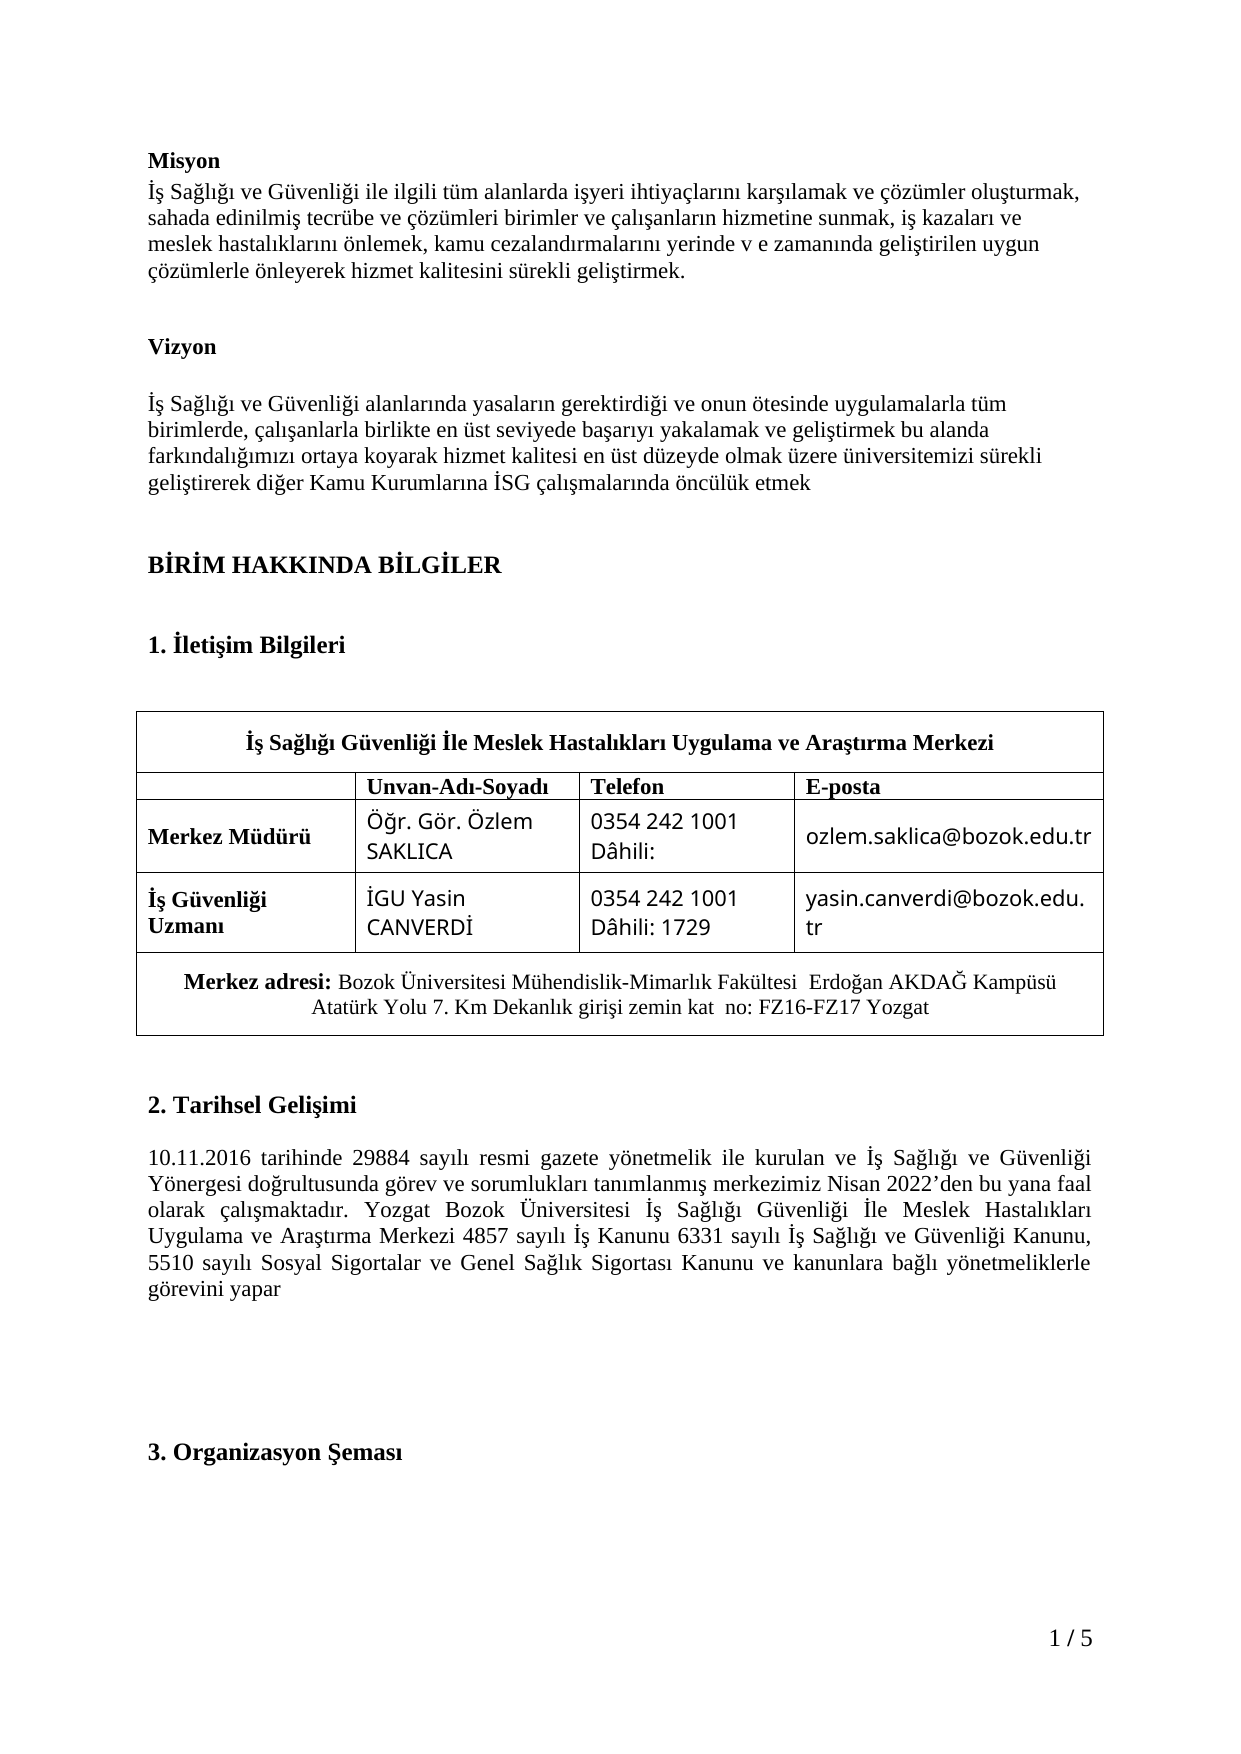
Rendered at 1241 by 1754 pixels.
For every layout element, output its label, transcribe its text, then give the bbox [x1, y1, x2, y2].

table_cell 0354 242 1001 Dâhili: 1729 [580, 873, 794, 952]
table_cell Merkez Müdürü [137, 800, 355, 872]
table_cell Merkez adresi: Bozok Üniversitesi Mühendislik-Mimarlık Fakültesi Erdoğan AKDAĞ Kampüsü Atatürk Yolu 7. Km Dekanlık girişi zemin kat no: FZ16-FZ17 Yozgat [137, 953, 1103, 1035]
text 2. Tarihsel Gelişimi [148, 1090, 1093, 1118]
table_cell [137, 773, 355, 799]
table_cell Öğr. Gör. Özlem SAKLICA [356, 800, 579, 872]
subtitle Misyon [148, 148, 1093, 174]
table_cell Telefon [580, 773, 794, 799]
subtitle Vizyon [148, 333, 1093, 359]
table_cell 0354 242 1001 Dâhili: [580, 800, 794, 872]
table_cell İGU Yasin CANVERDİ [356, 873, 579, 952]
text İş Sağlığı ve Güvenliği ile ilgili tüm alanlarda işyeri ihtiyaçlarını karşılamak ve çözümler oluşturmak, sahada edinilmiş tecrübe ve çözümleri birimler ve çalışanların hizmetine sunmak, iş kazaları ve meslek hastalıklarını önlemek, kamu cezalandırmalarını yerinde v e zamanında geliştirilen uygun çözümlerle önleyerek hizmet kalitesini sürekli geliştirmek. [148, 178, 1093, 283]
text İş Sağlığı ve Güvenliği alanlarında yasaların gerektirdiği ve onun ötesinde uygulamalarla tüm birimlerde, çalışanlarla birlikte en üst seviyede başarıyı yakalamak ve geliştirmek bu alanda farkındalığımızı ortaya koyarak hizmet kalitesi en üst düzeyde olmak üzere üniversitemizi sürekli geliştirerek diğer Kamu Kurumlarına İSG çalışmalarında öncülük etmek [148, 390, 1093, 495]
table_header İş Sağlığı Güvenliği İle Meslek Hastalıkları Uygulama ve Araştırma Merkezi [137, 712, 1103, 772]
table_cell yasin.canverdi@bozok.edu.tr [795, 873, 1103, 952]
table_cell ozlem.saklica@bozok.edu.tr [795, 800, 1103, 872]
text BİRİM HAKKINDA BİLGİLER [148, 550, 1093, 579]
text 3. Organizasyon Şeması [148, 1437, 1093, 1466]
text 10.11.2016 tarihinde 29884 sayılı resmi gazete yönetmelik ile kurulan ve İş Sağlığı ve Güvenliği Yönergesi doğrultusunda görev ve sorumlukları tanımlanmış merkezimiz Nisan 2022’den bu yana faal olarak çalışmaktadır. Yozgat Bozok Üniversitesi İş Sağlığı Güvenliği İle Meslek Hastalıkları Uygulama ve Araştırma Merkezi 4857 sayılı İş Kanunu 6331 sayılı İş Sağlığı ve Güvenliği Kanunu, 5510 sayılı Sosyal Sigortalar ve Genel Sağlık Sigortası Kanunu ve kanunlara bağlı yönetmeliklerle görevini yapar [148, 1143, 1093, 1302]
text 1. İletişim Bilgileri [148, 631, 1093, 659]
table_cell İş Güvenliği Uzmanı [137, 873, 355, 952]
table_cell Unvan-Adı-Soyadı [356, 773, 579, 799]
table_cell E-posta [795, 773, 1103, 799]
